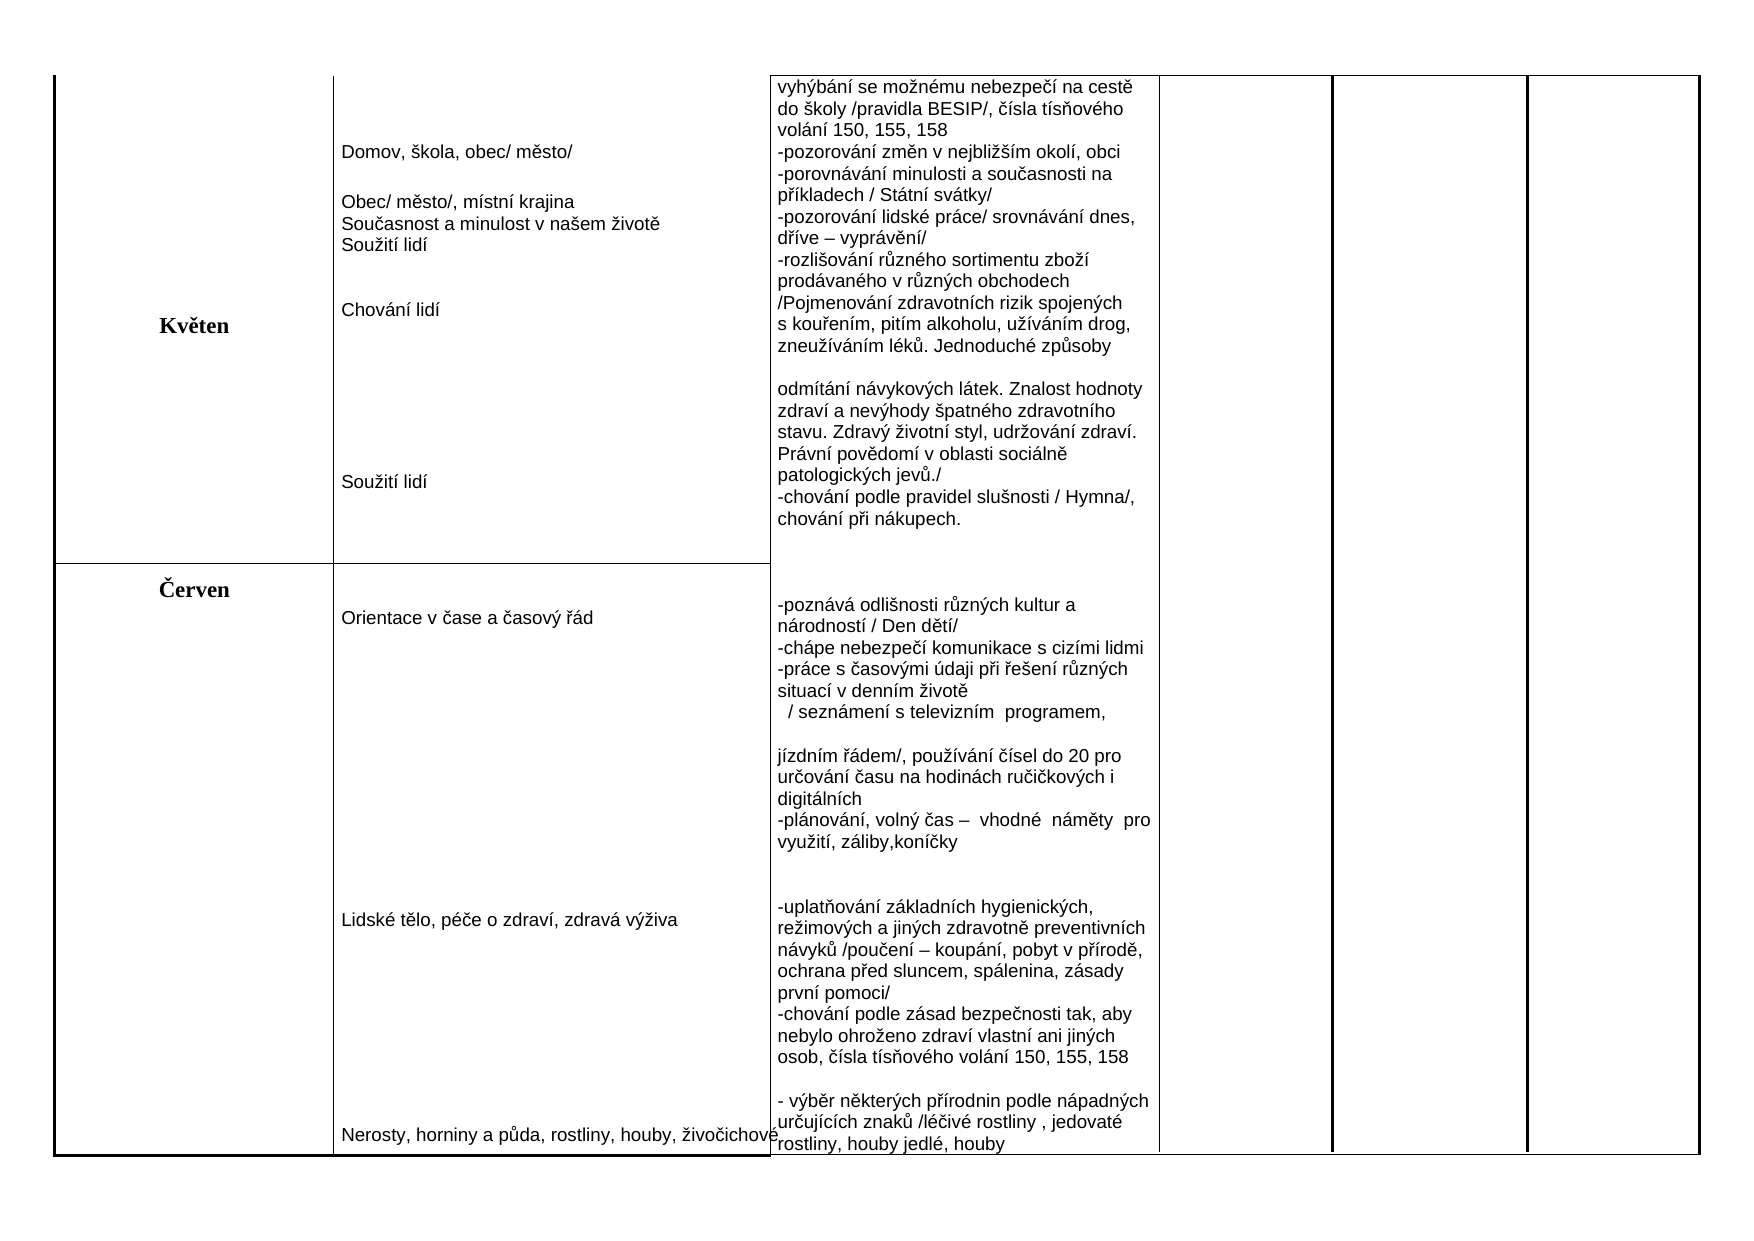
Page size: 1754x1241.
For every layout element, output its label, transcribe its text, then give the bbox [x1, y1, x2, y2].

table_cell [334, 564, 770, 1154]
table_cell Květen [56, 75, 334, 562]
table_cell Domov, škola, obec/ město/ Obec/ město/, místní krajina Současnost a minulost v našem životě Soužití lidí Chování lidí Soužití lidí [334, 75, 770, 562]
table_cell Červen [56, 564, 333, 1154]
